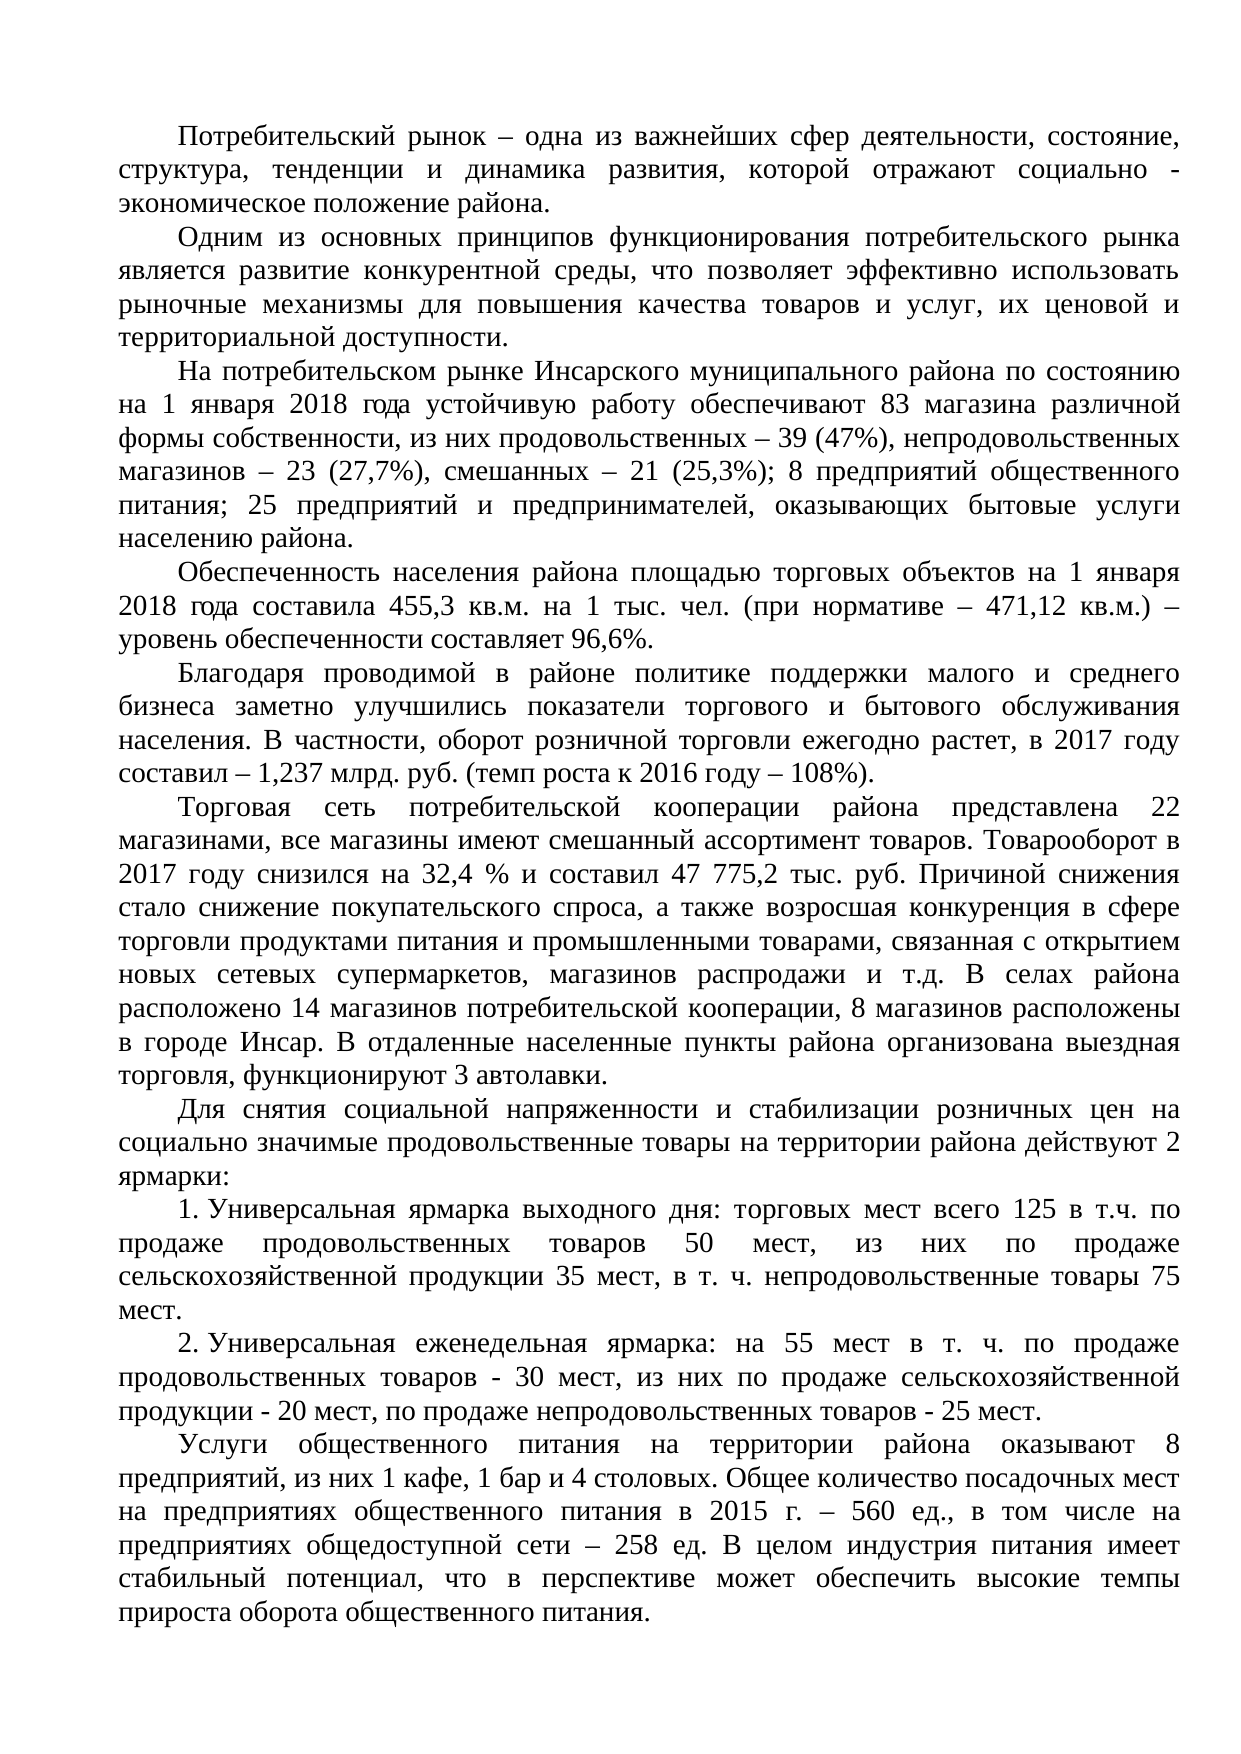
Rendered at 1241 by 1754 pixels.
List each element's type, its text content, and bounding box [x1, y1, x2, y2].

text На потребительском рынке Инсарского муниципального района по состоянию на 1 января 2018 года устойчивую работу обеспечивают 83 магазина различной формы собственности, из них продовольственных – 39 (47%), непродовольственных магазинов – 23 (27,7%), смешанных – 21 (25,3%); 8 предприятий общественного питания; 25 предприятий и предпринимателей, оказывающих бытовые услуги населению района. [118, 353, 1181, 554]
text Обеспеченность населения района площадью торговых объектов на 1 января 2018 года составила 455,3 кв.м. на 1 тыс. чел. (при нормативе – 471,12 кв.м.) – уровень обеспеченности составляет 96,6%. [118, 554, 1181, 655]
text Одним из основных принципов функционирования потребительского рынка является развитие конкурентной среды, что позволяет эффективно использовать рыночные механизмы для повышения качества товаров и услуг, их ценовой и территориальной доступности. [118, 219, 1181, 353]
text Потребительский рынок – одна из важнейших сфер деятельности, состояние, структура, тенденции и динамика развития, которой отражают социально - экономическое положение района. [118, 118, 1181, 219]
text Торговая сеть потребительской кооперации района представлена 22 магазинами, все магазины имеют смешанный ассортимент товаров. Товарооборот в 2017 году снизился на 32,4 % и составил 47 775,2 тыс. руб. Причиной снижения стало снижение покупательского спроса, а также возросшая конкуренция в сфере торговли продуктами питания и промышленными товарами, связанная с открытием новых сетевых супермаркетов, магазинов распродажи и т.д. В селах района расположено 14 магазинов потребительской кооперации, 8 магазинов расположены в городе Инсар. В отдаленные населенные пункты района организована выездная торговля, функционируют 3 автолавки. [118, 789, 1181, 1091]
list Универсальная еженедельная ярмарка: на 55 мест в т. ч. по продаже продовольственных товаров - 30 мест, из них по продаже сельскохозяйственной продукции - 20 мест, по продаже непродовольственных товаров - 25 мест. [118, 1326, 1181, 1426]
text Услуги общественного питания на территории района оказывают 8 предприятий, из них 1 кафе, 1 бар и 4 столовых. Общее количество посадочных мест на предприятиях общественного питания в 2015 г. – 560 ед., в том числе на предприятиях общедоступной сети – 258 ед. В целом индустрия питания имеет стабильный потенциал, что в перспективе может обеспечить высокие темпы прироста оборота общественного питания. [118, 1426, 1181, 1627]
text Благодаря проводимой в районе политике поддержки малого и среднего бизнеса заметно улучшились показатели торгового и бытового обслуживания населения. В частности, оборот розничной торговли ежегодно растет, в 2017 году составил – 1,237 млрд. руб. (темп роста к 2016 году – 108%). [118, 655, 1181, 789]
text Для снятия социальной напряженности и стабилизации розничных цен на социально значимые продовольственные товары на территории района действуют 2 ярмарки: [118, 1091, 1181, 1191]
list Универсальная ярмарка выходного дня: торговых мест всего 125 в т.ч. по продаже продовольственных товаров 50 мест, из них по продаже сельскохозяйственной продукции 35 мест, в т. ч. непродовольственные товары 75 мест. [118, 1191, 1181, 1326]
